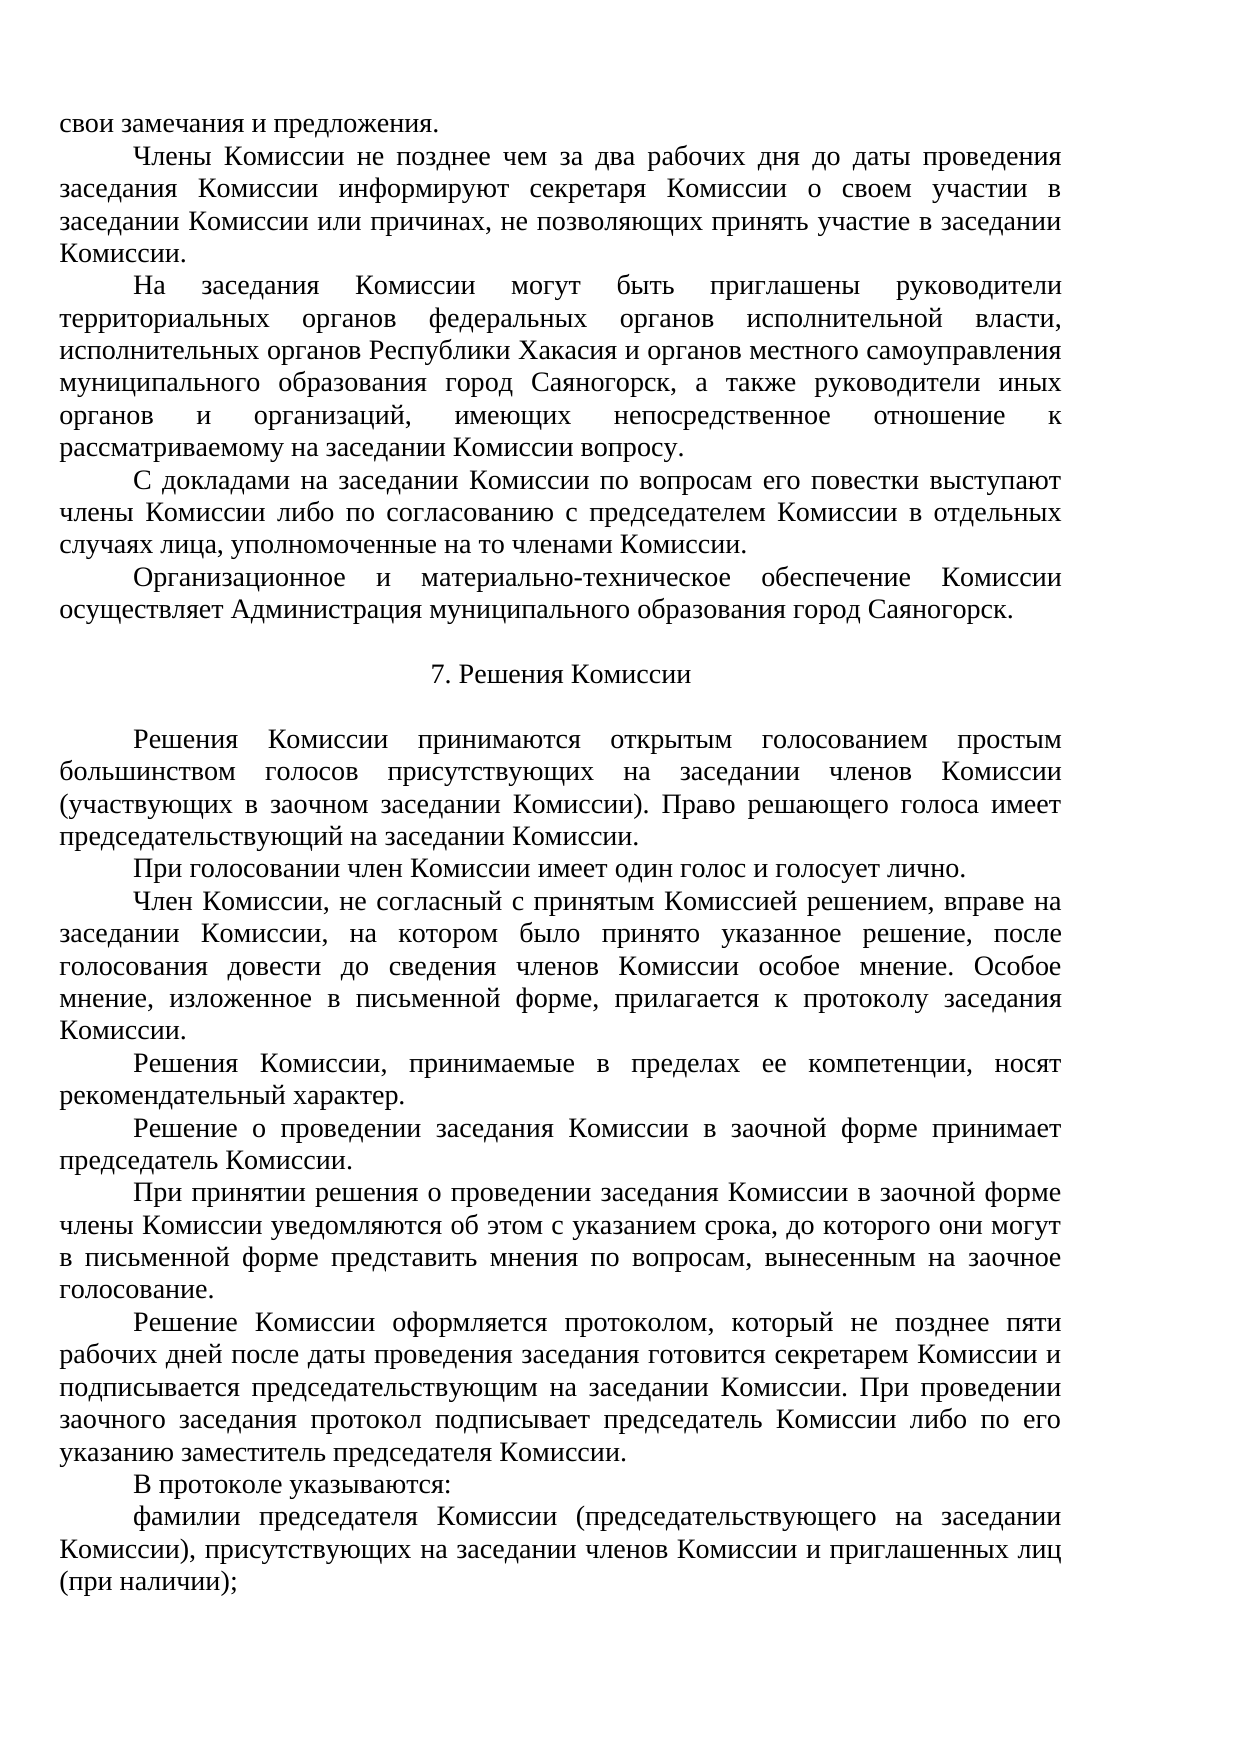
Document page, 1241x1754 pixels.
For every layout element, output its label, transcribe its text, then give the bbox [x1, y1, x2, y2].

text Решения Комиссии, принимаемые в пределах ее компетенции, носят рекомендательный характер. [59, 1046, 1063, 1111]
text 7. Решения Комиссии [59, 657, 1063, 689]
text Члены Комиссии не позднее чем за два рабочих дня до даты проведения заседания Комиссии информируют секретаря Комиссии о своем участии в заседании Комиссии или причинах, не позволяющих принять участие в заседании Комиссии. [59, 139, 1063, 268]
text На заседания Комиссии могут быть приглашены руководители территориальных органов федеральных органов исполнительной власти, исполнительных органов Республики Хакасия и органов местного самоуправления муниципального образования город Саяногорск, а также руководители иных органов и организаций, имеющих непосредственное отношение к рассматриваемому на заседании Комиссии вопросу. [59, 268, 1063, 463]
text Решение Комиссии оформляется протоколом, который не позднее пяти рабочих дней после даты проведения заседания готовится секретарем Комиссии и подписывается председательствующим на заседании Комиссии. При проведении заочного заседания протокол подписывает председатель Комиссии либо по его указанию заместитель председателя Комиссии. [59, 1305, 1063, 1467]
text Решение о проведении заседания Комиссии в заочной форме принимает председатель Комиссии. [59, 1111, 1063, 1175]
text При принятии решения о проведении заседания Комиссии в заочной форме члены Комиссии уведомляются об этом с указанием срока, до которого они могут в письменной форме представить мнения по вопросам, вынесенным на заочное голосование. [59, 1175, 1063, 1305]
text При голосовании член Комиссии имеет один голос и голосует лично. [59, 851, 1063, 884]
text Член Комиссии, не согласный с принятым Комиссией решением, вправе на заседании Комиссии, на котором было принято указанное решение, после голосования довести до сведения членов Комиссии особое мнение. Особое мнение, изложенное в письменной форме, прилагается к протоколу заседания Комиссии. [59, 884, 1063, 1046]
text фамилии председателя Комиссии (председательствующего на заседании Комиссии), присутствующих на заседании членов Комиссии и приглашенных лиц (при наличии); [59, 1499, 1063, 1597]
text Решения Комиссии принимаются открытым голосованием простым большинством голосов присутствующих на заседании членов Комиссии (участвующих в заочном заседании Комиссии). Право решающего голоса имеет председательствующий на заседании Комиссии. [59, 722, 1063, 851]
text В протоколе указываются: [59, 1467, 1063, 1499]
text С докладами на заседании Комиссии по вопросам его повестки выступают члены Комиссии либо по согласованию с председателем Комиссии в отдельных случаях лица, уполномоченные на то членами Комиссии. [59, 463, 1063, 560]
text Организационное и материально-техническое обеспечение Комиссии осуществляет Администрация муниципального образования город Саяногорск. [59, 560, 1063, 625]
